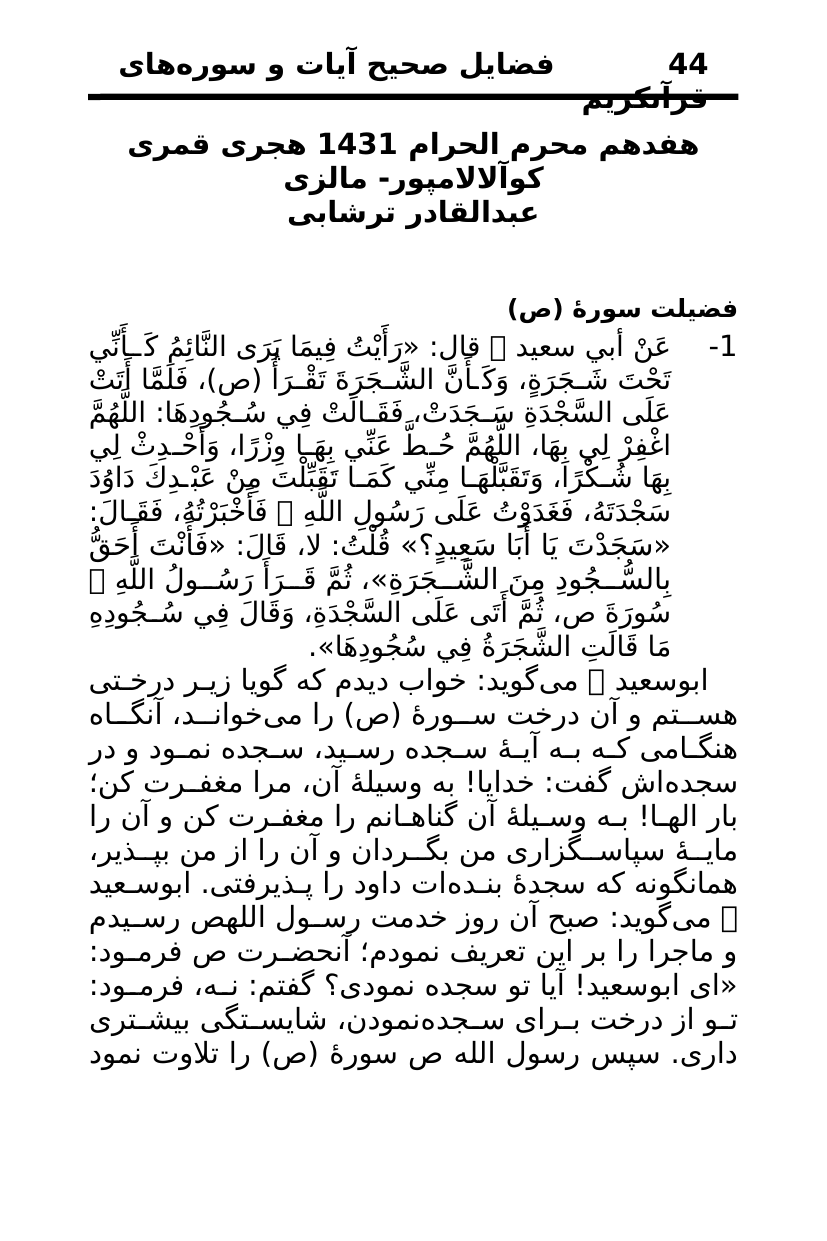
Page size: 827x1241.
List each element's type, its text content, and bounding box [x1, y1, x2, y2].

text عبدالقادر ترشابی [89, 196, 738, 229]
list عَنْ أبي سعيد قال: «رَأَيْتُ فِيمَا يَرَى النَّائِمُ كَأَنِّي تَحْتَ شَجَرَةٍ، وَكَأَنَّ الشَّجَرَةَ تَقْرَأُ (ص)، فَلَمَّا أَتَتْ عَلَى السَّجْدَةِ سَجَدَتْ، فَقَالَتْ فِي سُجُودِهَا: اللَّهُمَّ اغْفِرْ لِي بِهَا، اللَّهُمَّ حُطَّ عَنِّي بِهَا وِزْرًا، وَأَحْدِثْ لِي بِهَا شُكْرًا، وَتَقَبَّلْهَا مِنِّي كَمَا تَقَبِّلْتَ مِنْ عَبْدِكَ دَاوُدَ سَجْدَتَهُ، فَغَدَوْتُ عَلَى رَسُولِ اللَّهِ فَأَخْبَرْتُهُ، فَقَالَ: «سَجَدْتَ يَا أَبَا سَعِيدٍ؟» قُلْتُ: لا، قَالَ: «فَأَنْتَ أَحَقُّ بِالسُّجُودِ مِنَ الشَّجَرَةِ»، ثُمَّ قَرَأَ رَسُولُ اللَّهِ سُورَةَ ص، ثُمَّ أَتَى عَلَى السَّجْدَةِ، وَقَالَ فِي سُجُودِهِ مَا قَالَتِ الشَّجَرَةُ فِي سُجُودِهَا». [89, 330, 708, 663]
text هفدهم محرم الحرام 1431 هجری قمری [89, 128, 738, 162]
text فضیلت سورۀ (ص) [89, 294, 738, 323]
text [89, 663, 738, 1071]
text کوآلالامپور- مالزی [89, 162, 738, 196]
